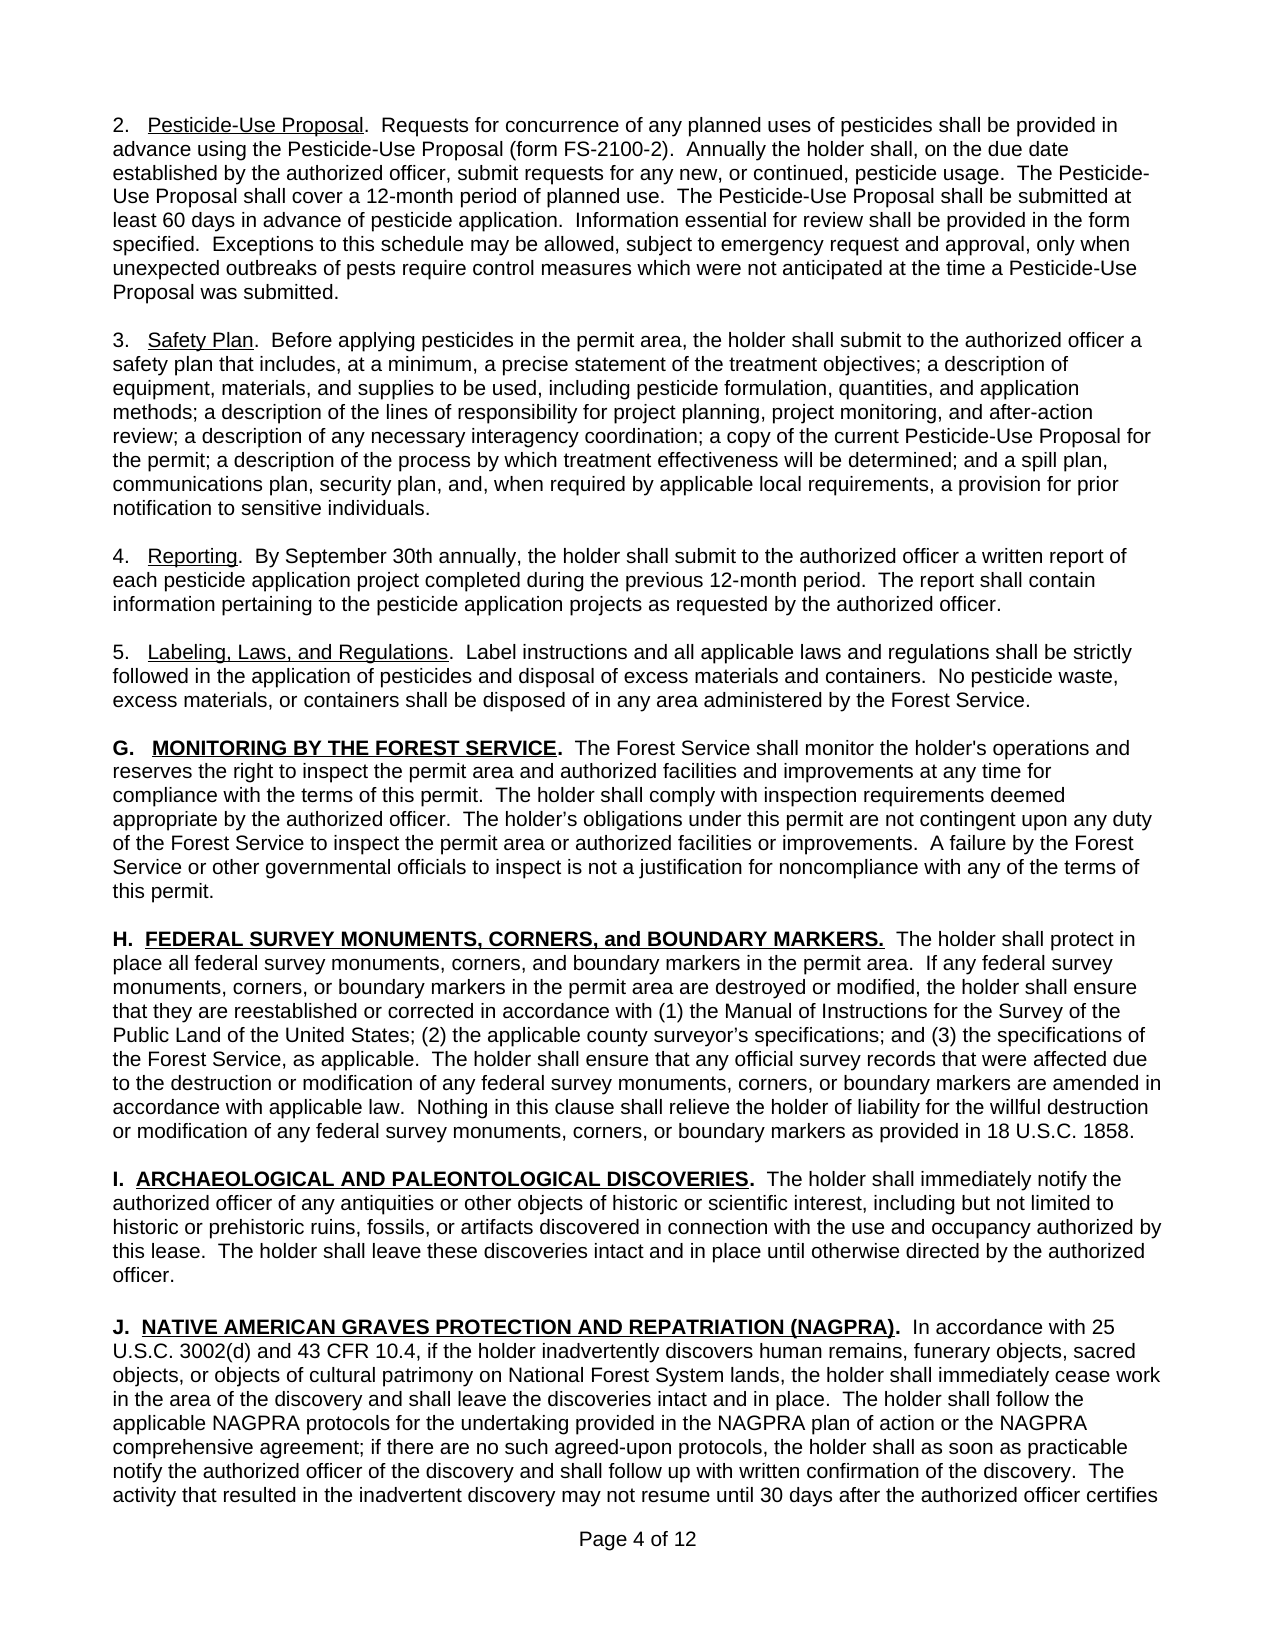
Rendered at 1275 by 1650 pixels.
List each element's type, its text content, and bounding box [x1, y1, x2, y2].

text 3. Safety Plan. Before applying pesticides in the permit area, the holder shall submit to the authorized officer a safety plan that includes, at a minimum, a precise statement of the treatment objectives; a description of equipment, materials, and supplies to be used, including pesticide formulation, quantities, and application methods; a description of the lines of responsibility for project planning, project monitoring, and after-action review; a description of any necessary interagency coordination; a copy of the current Pesticide-Use Proposal for the permit; a description of the process by which treatment effectiveness will be determined; and a spill plan, communications plan, security plan, and, when required by applicable local requirements, a provision for prior notification to sensitive individuals. [112, 328, 1162, 520]
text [112, 1315, 1162, 1507]
text G. MONITORING BY THE FOREST SERVICE. The Forest Service shall monitor the holder's operations and reserves the right to inspect the permit area and authorized facilities and improvements at any time for compliance with the terms of this permit. The holder shall comply with inspection requirements deemed appropriate by the authorized officer. The holder’s obligations under this permit are not contingent upon any duty of the Forest Service to inspect the permit area or authorized facilities or improvements. A failure by the Forest Service or other governmental officials to inspect is not a justification for noncompliance with any of the terms of this permit. [112, 735, 1162, 903]
text 2. Pesticide-Use Proposal. Requests for concurrence of any planned uses of pesticides shall be provided in advance using the Pesticide-Use Proposal (form FS-2100-2). Annually the holder shall, on the due date established by the authorized officer, submit requests for any new, or continued, pesticide usage. The Pesticide-Use Proposal shall cover a 12-month period of planned use. The Pesticide-Use Proposal shall be submitted at least 60 days in advance of pesticide application. Information essential for review shall be provided in the form specified. Exceptions to this schedule may be allowed, subject to emergency request and approval, only when unexpected outbreaks of pests require control measures which were not anticipated at the time a Pesticide-Use Proposal was submitted. [112, 112, 1162, 304]
text 5. Labeling, Laws, and Regulations. Label instructions and all applicable laws and regulations shall be strictly followed in the application of pesticides and disposal of excess materials and containers. No pesticide waste, excess materials, or containers shall be disposed of in any area administered by the Forest Service. [112, 639, 1162, 711]
text 4. Reporting. By September 30th annually, the holder shall submit to the authorized officer a written report of each pesticide application project completed during the previous 12-month period. The report shall contain information pertaining to the pesticide application projects as requested by the authorized officer. [112, 544, 1162, 616]
text I. ARCHAEOLOGICAL AND PALEONTOLOGICAL DISCOVERIES. The holder shall immediately notify the authorized officer of any antiquities or other objects of historic or scientific interest, including but not limited to historic or prehistoric ruins, fossils, or artifacts discovered in connection with the use and occupancy authorized by this lease. The holder shall leave these discoveries intact and in place until otherwise directed by the authorized officer. [112, 1167, 1162, 1286]
text H. FEDERAL SURVEY MONUMENTS, CORNERS, and BOUNDARY MARKERS. The holder shall protect in place all federal survey monuments, corners, and boundary markers in the permit area. If any federal survey monuments, corners, or boundary markers in the permit area are destroyed or modified, the holder shall ensure that they are reestablished or corrected in accordance with (1) the Manual of Instructions for the Survey of the Public Land of the United States; (2) the applicable county surveyor’s specifications; and (3) the specifications of the Forest Service, as applicable. The holder shall ensure that any official survey records that were affected due to the destruction or modification of any federal survey monuments, corners, or boundary markers are amended in accordance with applicable law. Nothing in this clause shall relieve the holder of liability for the willful destruction or modification of any federal survey monuments, corners, or boundary markers as provided in 18 U.S.C. 1858. [112, 927, 1162, 1143]
